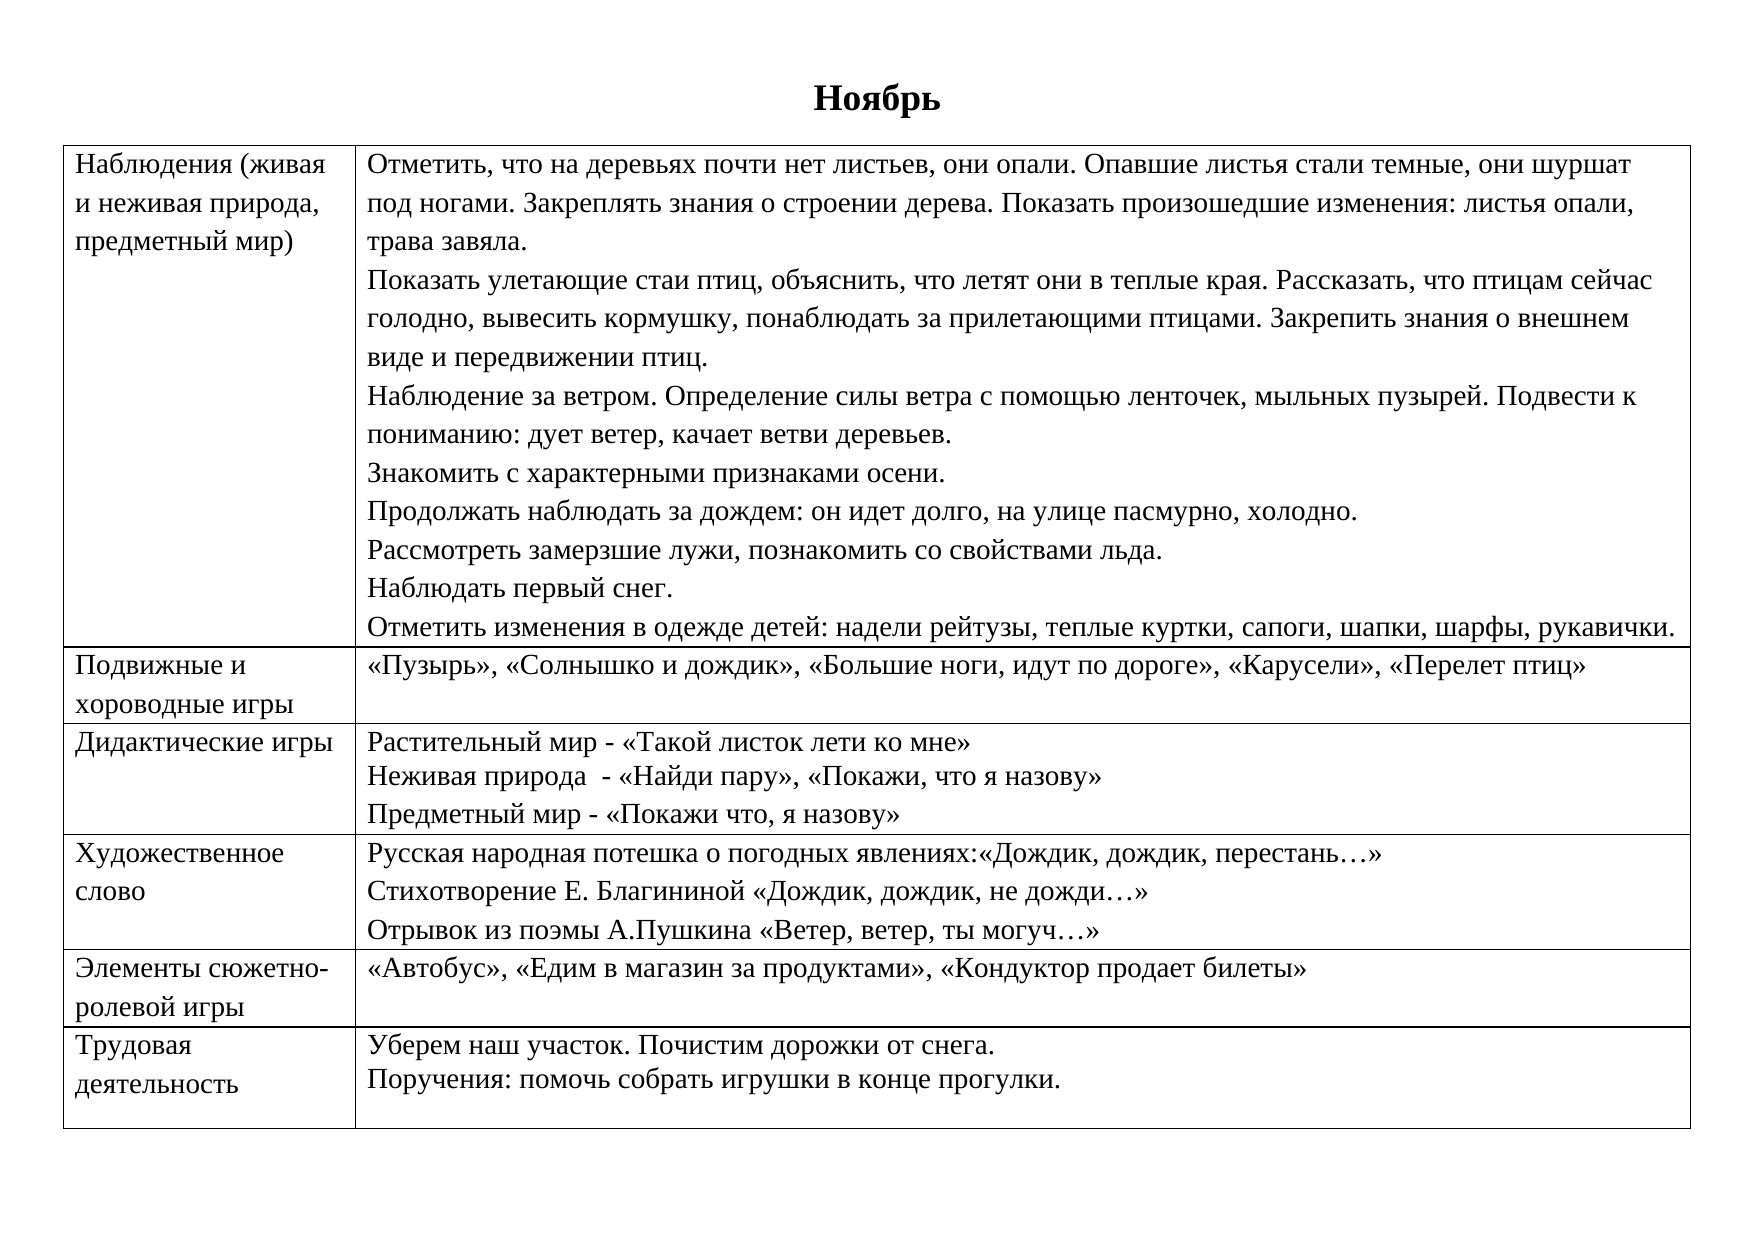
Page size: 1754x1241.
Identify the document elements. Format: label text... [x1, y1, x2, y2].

table_cell Уберем наш участок. Почистим дорожки от снега. Поручения: помочь собрать игрушки в конце прогулки. [356, 1028, 1690, 1128]
table_cell «Пузырь», «Солнышко и дождик», «Большие ноги, идут по дороге», «Карусели», «Перелет птиц» [356, 648, 1690, 723]
table_cell Художественное слово [64, 835, 355, 949]
table_cell Растительный мир - «Такой листок лети ко мне» Неживая природа - «Найди пару», «Покажи, что я назову» Предметный мир - «Покажи что, я назову» [356, 724, 1690, 834]
table_header Наблюдения (живая и неживая природа, предметный мир) [64, 146, 355, 646]
table_header Отметить, что на деревьях почти нет листьев, они опали. Опавшие листья стали темные, они шуршат под ногами. Закреплять знания о строении дерева. Показать произошедшие изменения: листья опали, трава завяла. Показать улетающие стаи птиц, объяснить, что летят они в теплые края. Рассказать, что птицам сейчас голодно, вывесить кормушку, понаблюдать за прилетающими птицами. Закрепить знания о внешнем виде и передвижении птиц. Наблюдение за ветром. Определение силы ветра с помощью ленточек, мыльных пузырей. Подвести к пониманию: дует ветер, качает ветви деревьев. Знакомить с характерными признаками осени. Продолжать наблюдать за дождем: он идет долго, на улице пасмурно, холодно. Рассмотреть замерзшие лужи, познакомить со свойствами льда. Наблюдать первый снег. Отметить изменения в одежде детей: надели рейтузы, теплые куртки, сапоги, шапки, шарфы, рукавички. [356, 146, 1690, 646]
table_cell Элементы сюжетно-ролевой игры [64, 950, 355, 1026]
table_cell Трудовая деятельность [64, 1028, 355, 1128]
text Ноябрь [75, 75, 1679, 118]
table_cell «Автобус», «Едим в магазин за продуктами», «Кондуктор продает билеты» [356, 950, 1690, 1026]
table_cell Русская народная потешка о погодных явлениях:«Дождик, дождик, перестань…» Стихотворение Е. Благининой «Дождик, дождик, не дожди…» Отрывок из поэмы А.Пушкина «Ветер, ветер, ты могуч…» [356, 835, 1690, 949]
table_cell Подвижные и хороводные игры [64, 648, 355, 723]
table_cell Дидактические игры [64, 724, 355, 834]
